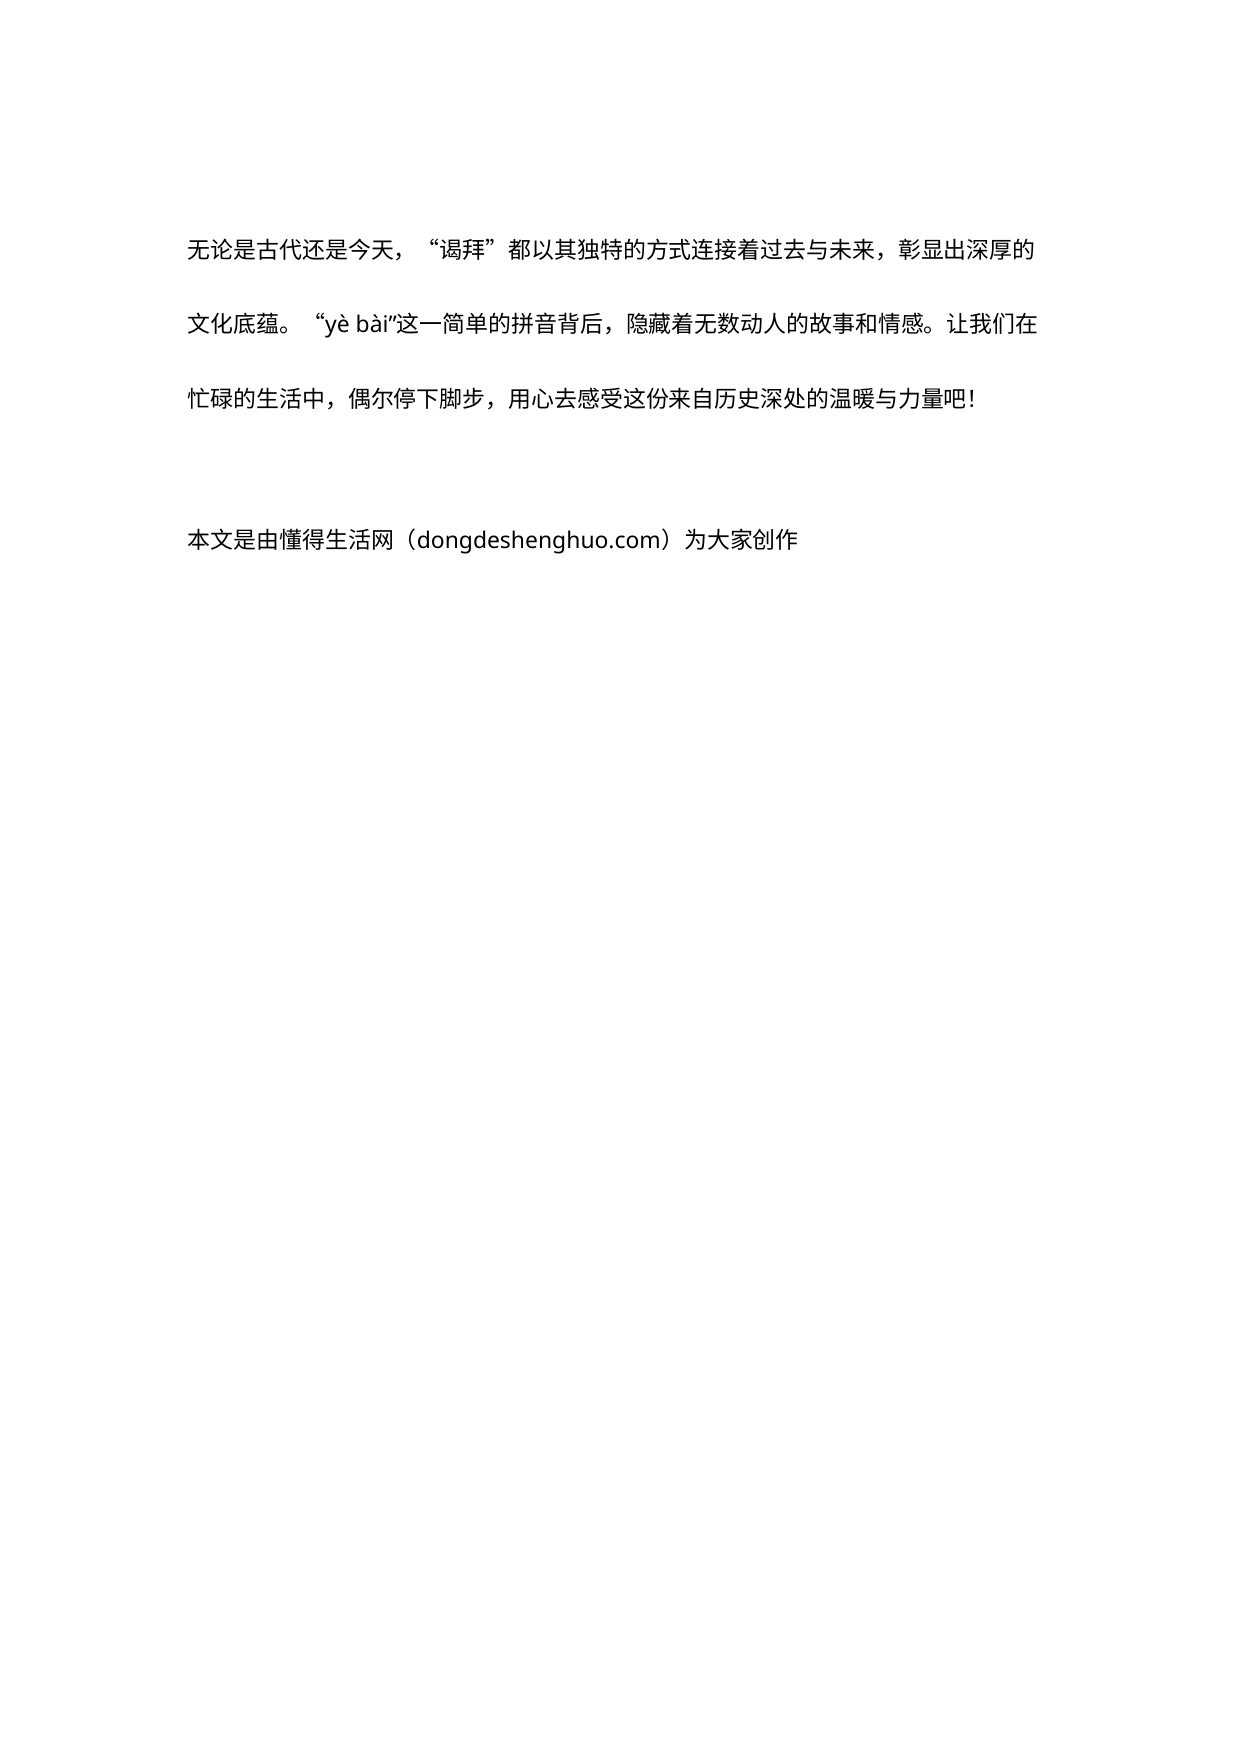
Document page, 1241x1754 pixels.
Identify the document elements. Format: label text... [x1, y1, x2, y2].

text 本文是由懂得生活网（dongdeshenghuo.com）为大家创作 [187, 506, 1053, 571]
text 无论是古代还是今天，“谒拜”都以其独特的方式连接着过去与未来，彰显出深厚的文化底蕴。“yè bài”这一简单的拼音背后，隐藏着无数动人的故事和情感。让我们在忙碌的生活中，偶尔停下脚步，用心去感受这份来自历史深处的温暖与力量吧！ [187, 216, 1053, 430]
